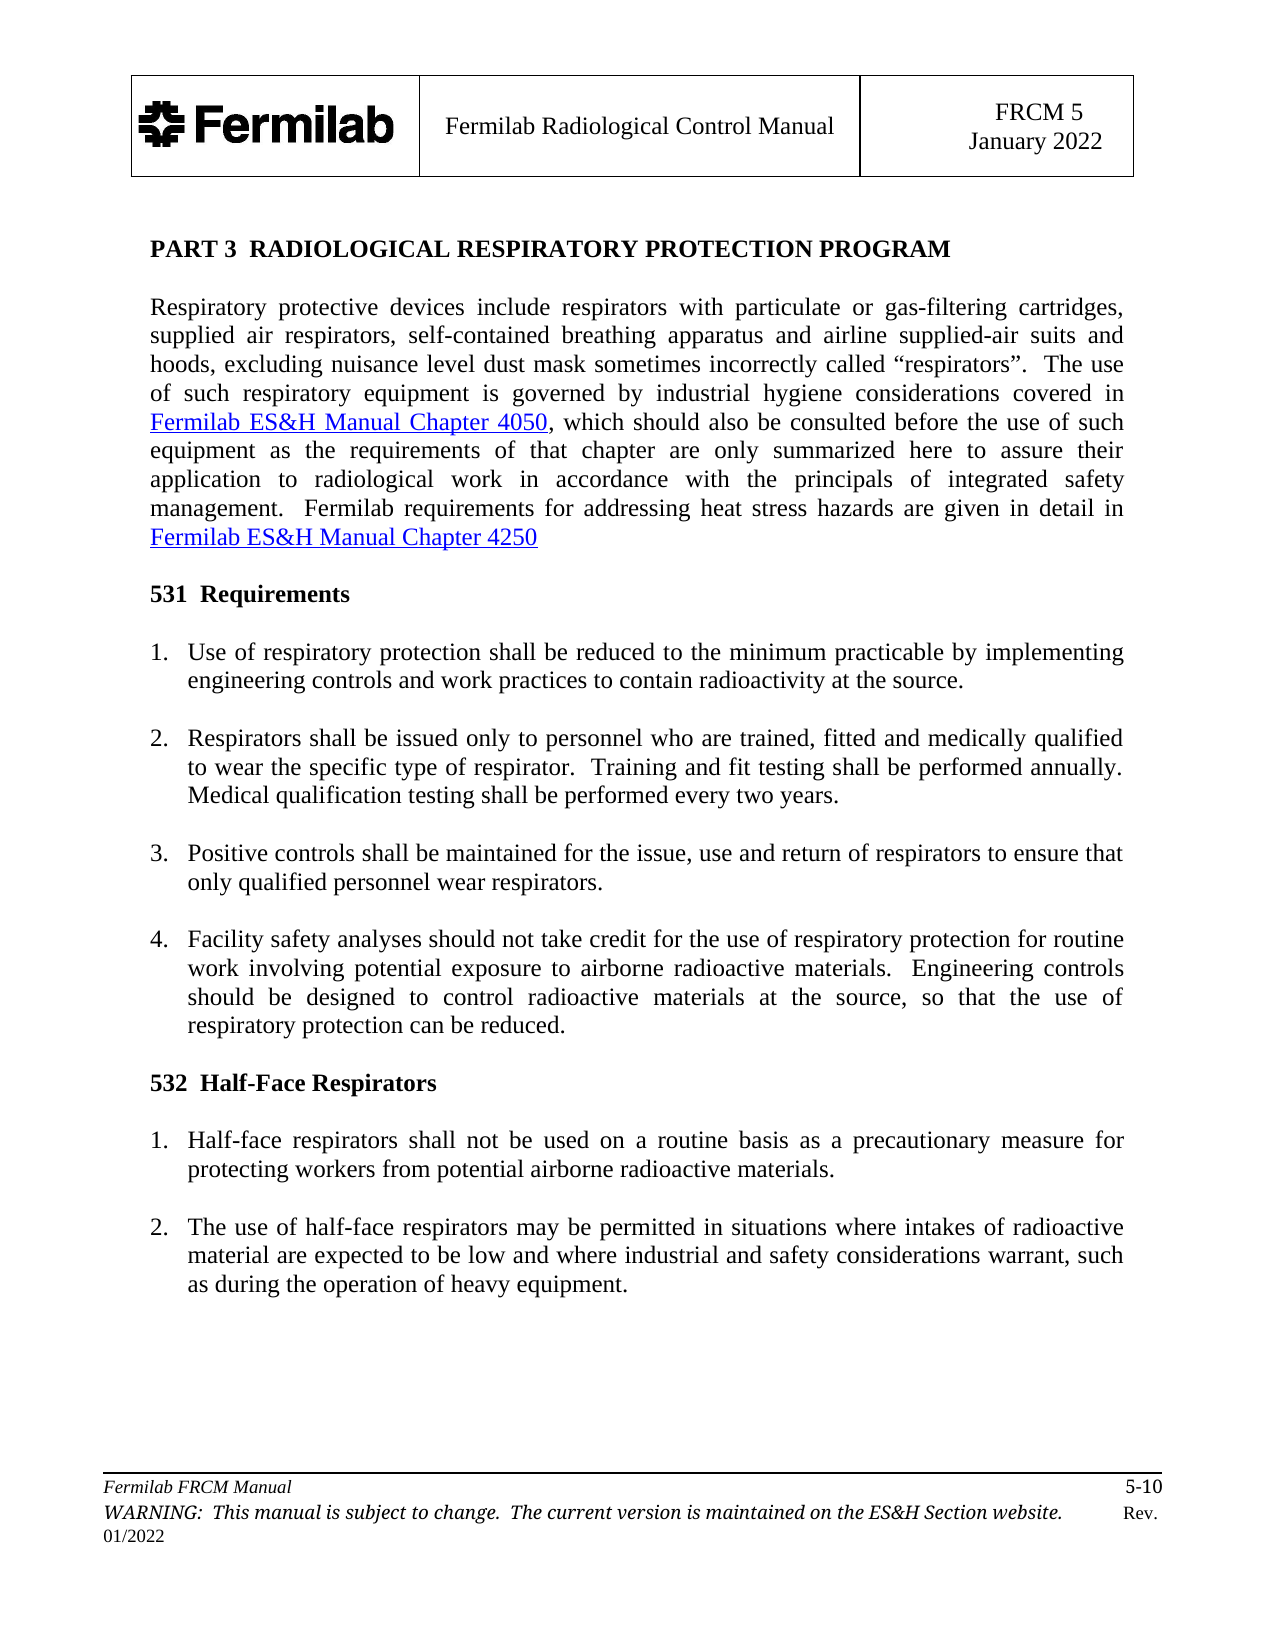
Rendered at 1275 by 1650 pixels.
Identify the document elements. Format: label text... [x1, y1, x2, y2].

text Respiratory protective devices include respirators with particulate or gas-filtering cartridges, supplied air respirators, self-contained breathing apparatus and airline supplied-air suits and hoods, excluding nuisance level dust mask sometimes incorrectly called “respirators”. The use of such respiratory equipment is governed by industrial hygiene considerations covered in Fermilab ES&H Manual Chapter 4050, which should also be consulted before the use of such equipment as the requirements of that chapter are only summarized here to assure their application to radiological work in accordance with the principals of integrated safety management. Fermilab requirements for addressing heat stress hazards are given in detail in Fermilab ES&H Manual Chapter 4250 [150, 292, 1125, 550]
list Use of respiratory protection shall be reduced to the minimum practicable by implementing engineering controls and work practices to contain radioactivity at the source. [150, 637, 1125, 694]
list Half-face respirators shall not be used on a routine basis as a precautionary measure for protecting workers from potential airborne radioactive materials. [150, 1125, 1125, 1183]
subtitle 531 Requirements [150, 579, 1125, 608]
list Respirators shall be issued only to personnel who are trained, fitted and medically qualified to wear the specific type of respirator. Training and fit testing shall be performed annually. Medical qualification testing shall be performed every two years. [150, 723, 1125, 809]
list The use of half-face respirators may be permitted in situations where intakes of radioactive material are expected to be low and where industrial and safety considerations warrant, such as during the operation of heavy equipment. [150, 1212, 1125, 1298]
picture [138, 101, 394, 147]
subtitle PART 3 RADIOLOGICAL RESPIRATORY PROTECTION PROGRAM [150, 234, 1125, 263]
subtitle 532 Half-Face Respirators [150, 1068, 1125, 1097]
list Facility safety analyses should not take credit for the use of respiratory protection for routine work involving potential exposure to airborne radioactive materials. Engineering controls should be designed to control radioactive materials at the source, so that the use of respiratory protection can be reduced. [150, 924, 1125, 1039]
list Positive controls shall be maintained for the issue, use and return of respirators to ensure that only qualified personnel wear respirators. [150, 838, 1125, 895]
